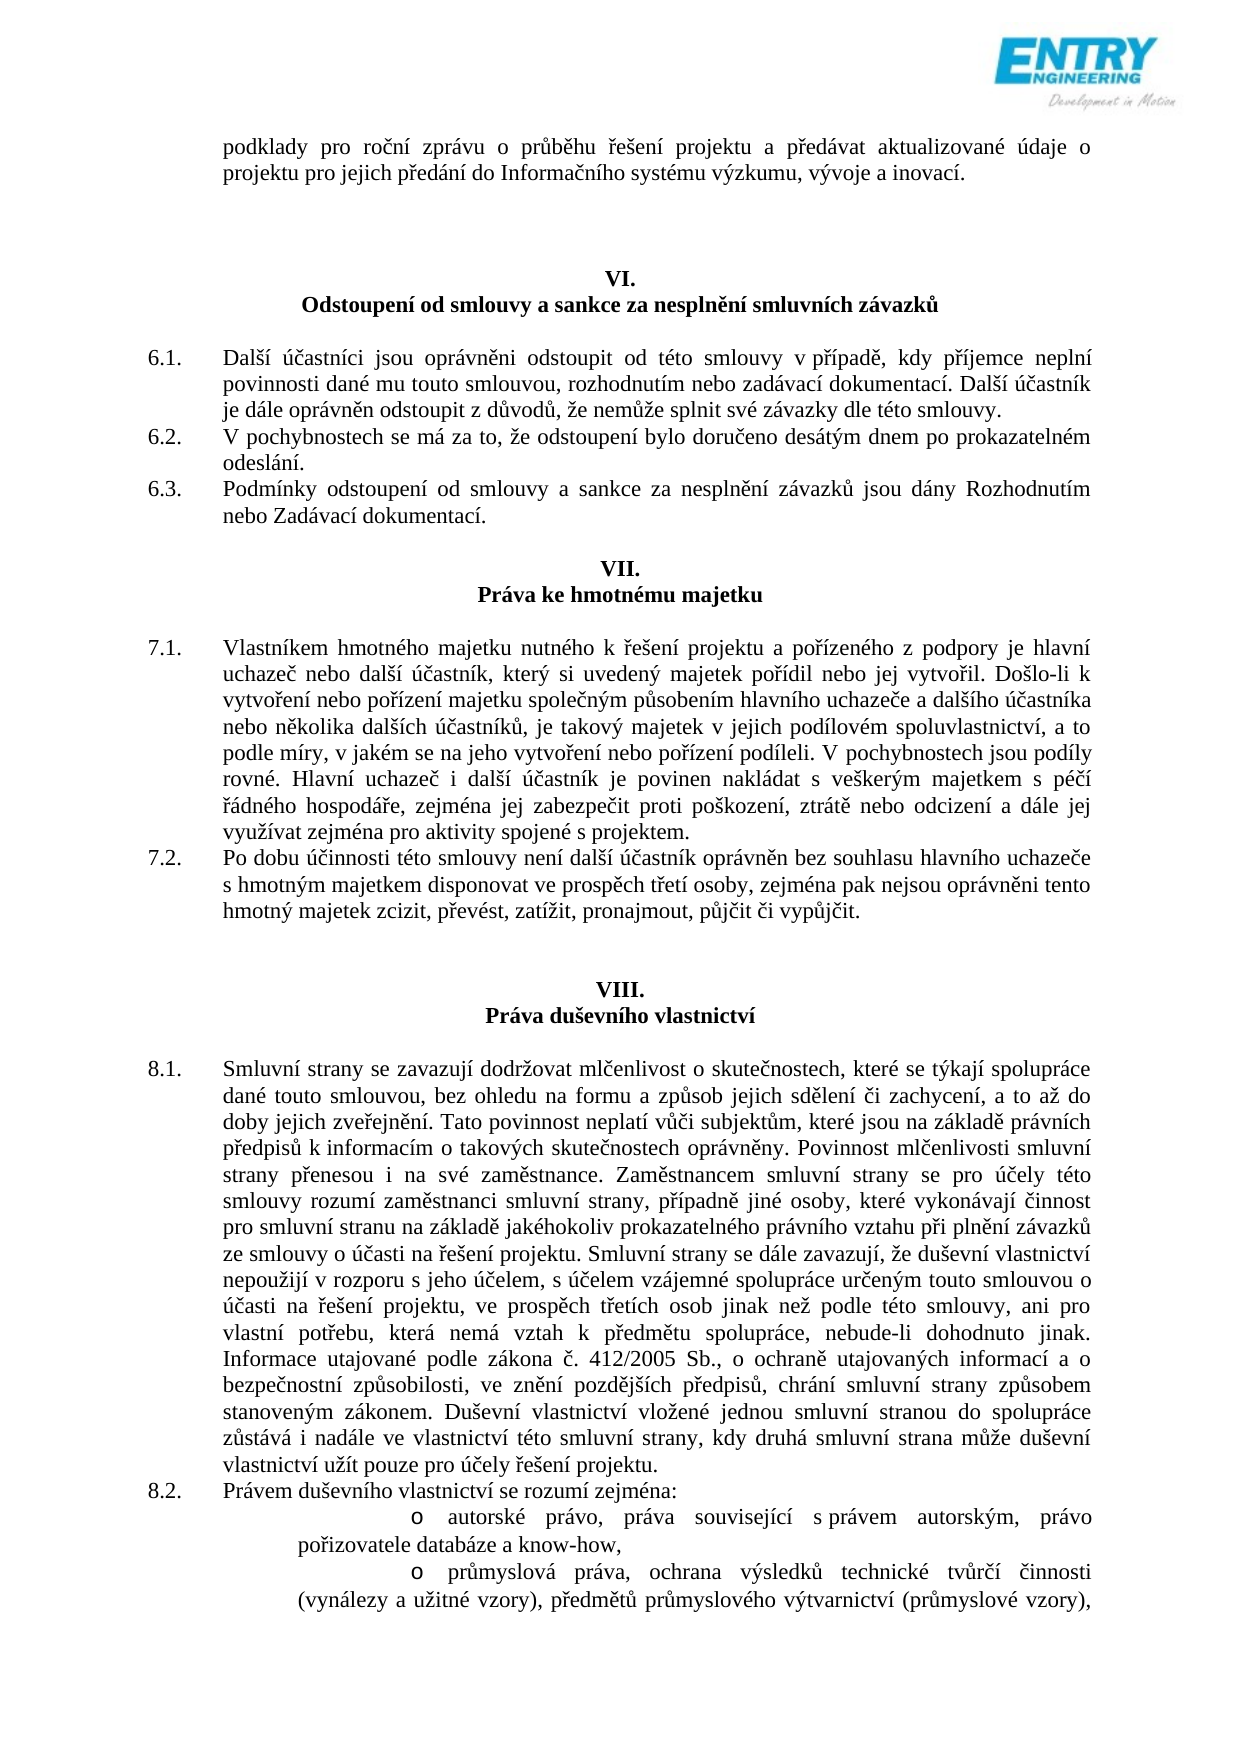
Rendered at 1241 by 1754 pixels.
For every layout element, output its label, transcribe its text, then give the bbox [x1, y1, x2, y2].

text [223, 133, 1092, 186]
list Další účastníci jsou oprávněni odstoupit od této smlouvy v případě, kdy příjemce neplní povinnosti dané mu touto smlouvou, rozhodnutím nebo zadávací dokumentací. Další účastník je dále oprávněn odstoupit z důvodů, že nemůže splnit své závazky dle této smlouvy. [148, 344, 1092, 423]
list Po dobu účinnosti této smlouvy není další účastník oprávněn bez souhlasu hlavního uchazeče s hmotným majetkem disponovat ve prospěch třetí osoby, zejména pak nejsou oprávněni tento hmotný majetek zcizit, převést, zatížit, pronajmout, půjčit či vypůjčit. [148, 844, 1092, 923]
text VII. [148, 554, 1092, 581]
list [298, 1558, 1092, 1612]
list V pochybnostech se má za to, že odstoupení bylo doručeno desátým dnem po prokazatelném odeslání. [148, 423, 1092, 476]
text VI. [148, 265, 1092, 291]
list Podmínky odstoupení od smlouvy a sankce za nesplnění závazků jsou dány Rozhodnutím nebo Zadávací dokumentací. [148, 476, 1092, 528]
text Práva ke hmotnému majetku [148, 581, 1092, 607]
text VIII. [148, 976, 1092, 1003]
text Odstoupení od smlouvy a sankce za nesplnění smluvních závazků [148, 291, 1092, 317]
text Práva duševního vlastnictví [148, 1003, 1092, 1029]
picture [978, 22, 1189, 123]
list Právem duševního vlastnictví se rozumí zejména: [148, 1477, 1092, 1503]
list Vlastníkem hmotného majetku nutného k řešení projektu a pořízeného z podpory je hlavní uchazeč nebo další účastník, který si uvedený majetek pořídil nebo jej vytvořil. Došlo-li k vytvoření nebo pořízení majetku společným působením hlavního uchazeče a dalšího účastníka nebo několika dalších účastníků, je takový majetek v jejich podílovém spoluvlastnictví, a to podle míry, v jakém se na jeho vytvoření nebo pořízení podíleli. V pochybnostech jsou podíly rovné. Hlavní uchazeč i další účastník je povinen nakládat s veškerým majetkem s péčí řádného hospodáře, zejména jej zabezpečit proti poškození, ztrátě nebo odcizení a dále jej využívat zejména pro aktivity spojené s projektem. [148, 634, 1092, 844]
list Smluvní strany se zavazují dodržovat mlčenlivost o skutečnostech, které se týkají spolupráce dané touto smlouvou, bez ohledu na formu a způsob jejich sdělení či zachycení, a to až do doby jejich zveřejnění. Tato povinnost neplatí vůči subjektům, které jsou na základě právních předpisů k informacím o takových skutečnostech oprávněny. Povinnost mlčenlivosti smluvní strany přenesou i na své zaměstnance. Zaměstnancem smluvní strany se pro účely této smlouvy rozumí zaměstnanci smluvní strany, případně jiné osoby, které vykonávají činnost pro smluvní stranu na základě jakéhokoliv prokazatelného právního vztahu při plnění závazků ze smlouvy o účasti na řešení projektu. Smluvní strany se dále zavazují, že duševní vlastnictví nepoužijí v rozporu s jeho účelem, s účelem vzájemné spolupráce určeným touto smlouvou o účasti na řešení projektu, ve prospěch třetích osob jinak než podle této smlouvy, ani pro vlastní potřebu, která nemá vztah k předmětu spolupráce, nebude-li dohodnuto jinak. Informace utajované podle zákona č. 412/2005 Sb., o ochraně utajovaných informací a o bezpečnostní způsobilosti, ve znění pozdějších předpisů, chrání smluvní strany způsobem stanoveným zákonem. Duševní vlastnictví vložené jednou smluvní stranou do spolupráce zůstává i nadále ve vlastnictví této smluvní strany, kdy druhá smluvní strana může duševní vlastnictví užít pouze pro účely řešení projektu. [148, 1055, 1092, 1477]
list autorské právo, práva související s právem autorským, právo pořizovatele databáze a know-how, [298, 1503, 1092, 1558]
